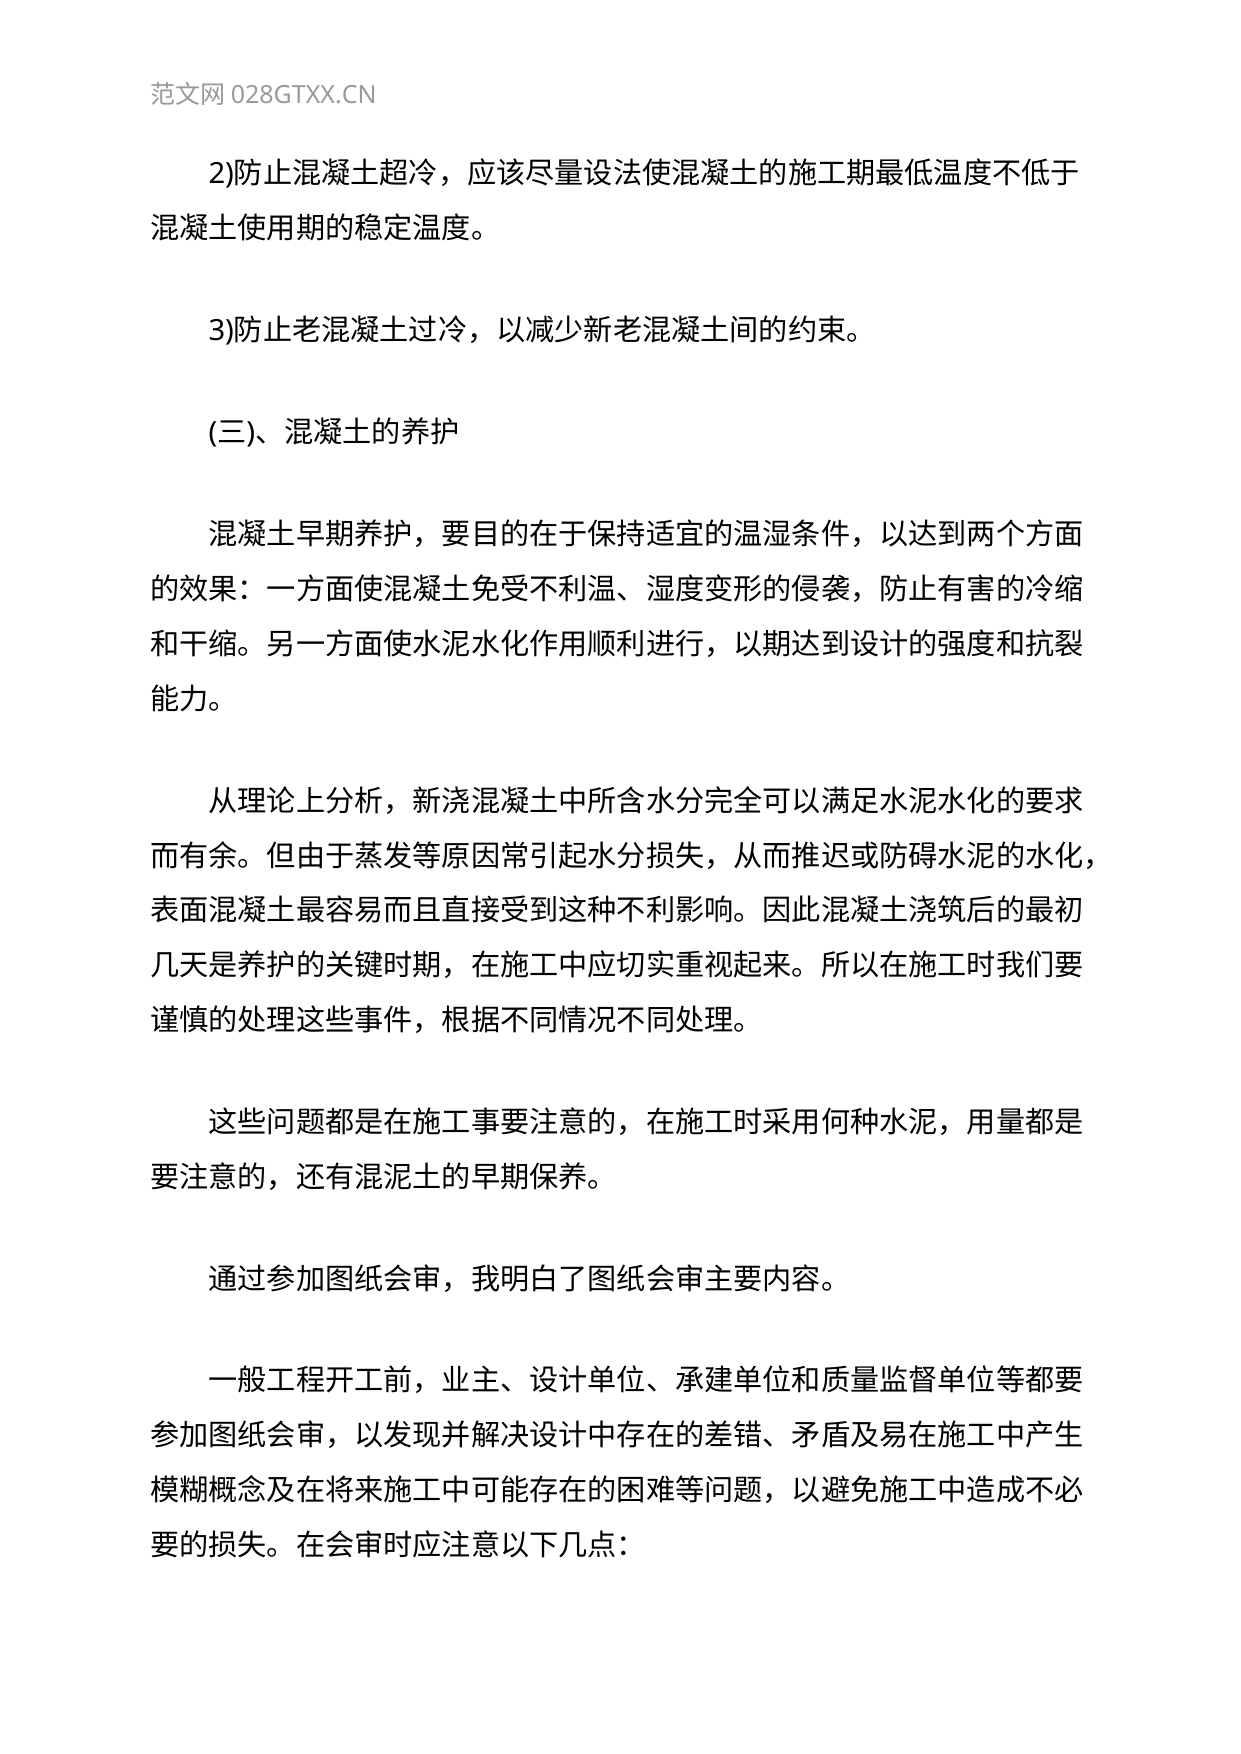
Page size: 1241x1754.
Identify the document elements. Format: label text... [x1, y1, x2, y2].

text 混凝土早期养护，要目的在于保持适宜的温湿条件，以达到两个方面的效果：一方面使混凝土免受不利温、湿度变形的侵袭，防止有害的冷缩和干缩。另一方面使水泥水化作用顺利进行，以期达到设计的强度和抗裂能力。 [150, 511, 1090, 718]
text (三)、混凝土的养护 [150, 409, 1090, 451]
text 这些问题都是在施工事要注意的，在施工时采用何种水泥，用量都是要注意的，还有混泥土的早期保养。 [150, 1098, 1090, 1196]
text 2)防止混凝土超冷，应该尽量设法使混凝土的施工期最低温度不低于混凝土使用期的稳定温度。 [150, 150, 1090, 247]
text 通过参加图纸会审，我明白了图纸会审主要内容。 [150, 1255, 1090, 1297]
text 3)防止老混凝土过冷，以减少新老混凝土间的约束。 [150, 307, 1090, 349]
text 一般工程开工前，业主、设计单位、承建单位和质量监督单位等都要参加图纸会审，以发现并解决设计中存在的差错、矛盾及易在施工中产生模糊概念及在将来施工中可能存在的困难等问题，以避免施工中造成不必要的损失。在会审时应注意以下几点： [150, 1357, 1090, 1564]
text 从理论上分析，新浇混凝土中所含水分完全可以满足水泥水化的要求而有余。但由于蒸发等原因常引起水分损失，从而推迟或防碍水泥的水化，表面混凝土最容易而且直接受到这种不利影响。因此混凝土浇筑后的最初几天是养护的关键时期，在施工中应切实重视起来。所以在施工时我们要谨慎的处理这些事件，根据不同情况不同处理。 [150, 777, 1090, 1039]
